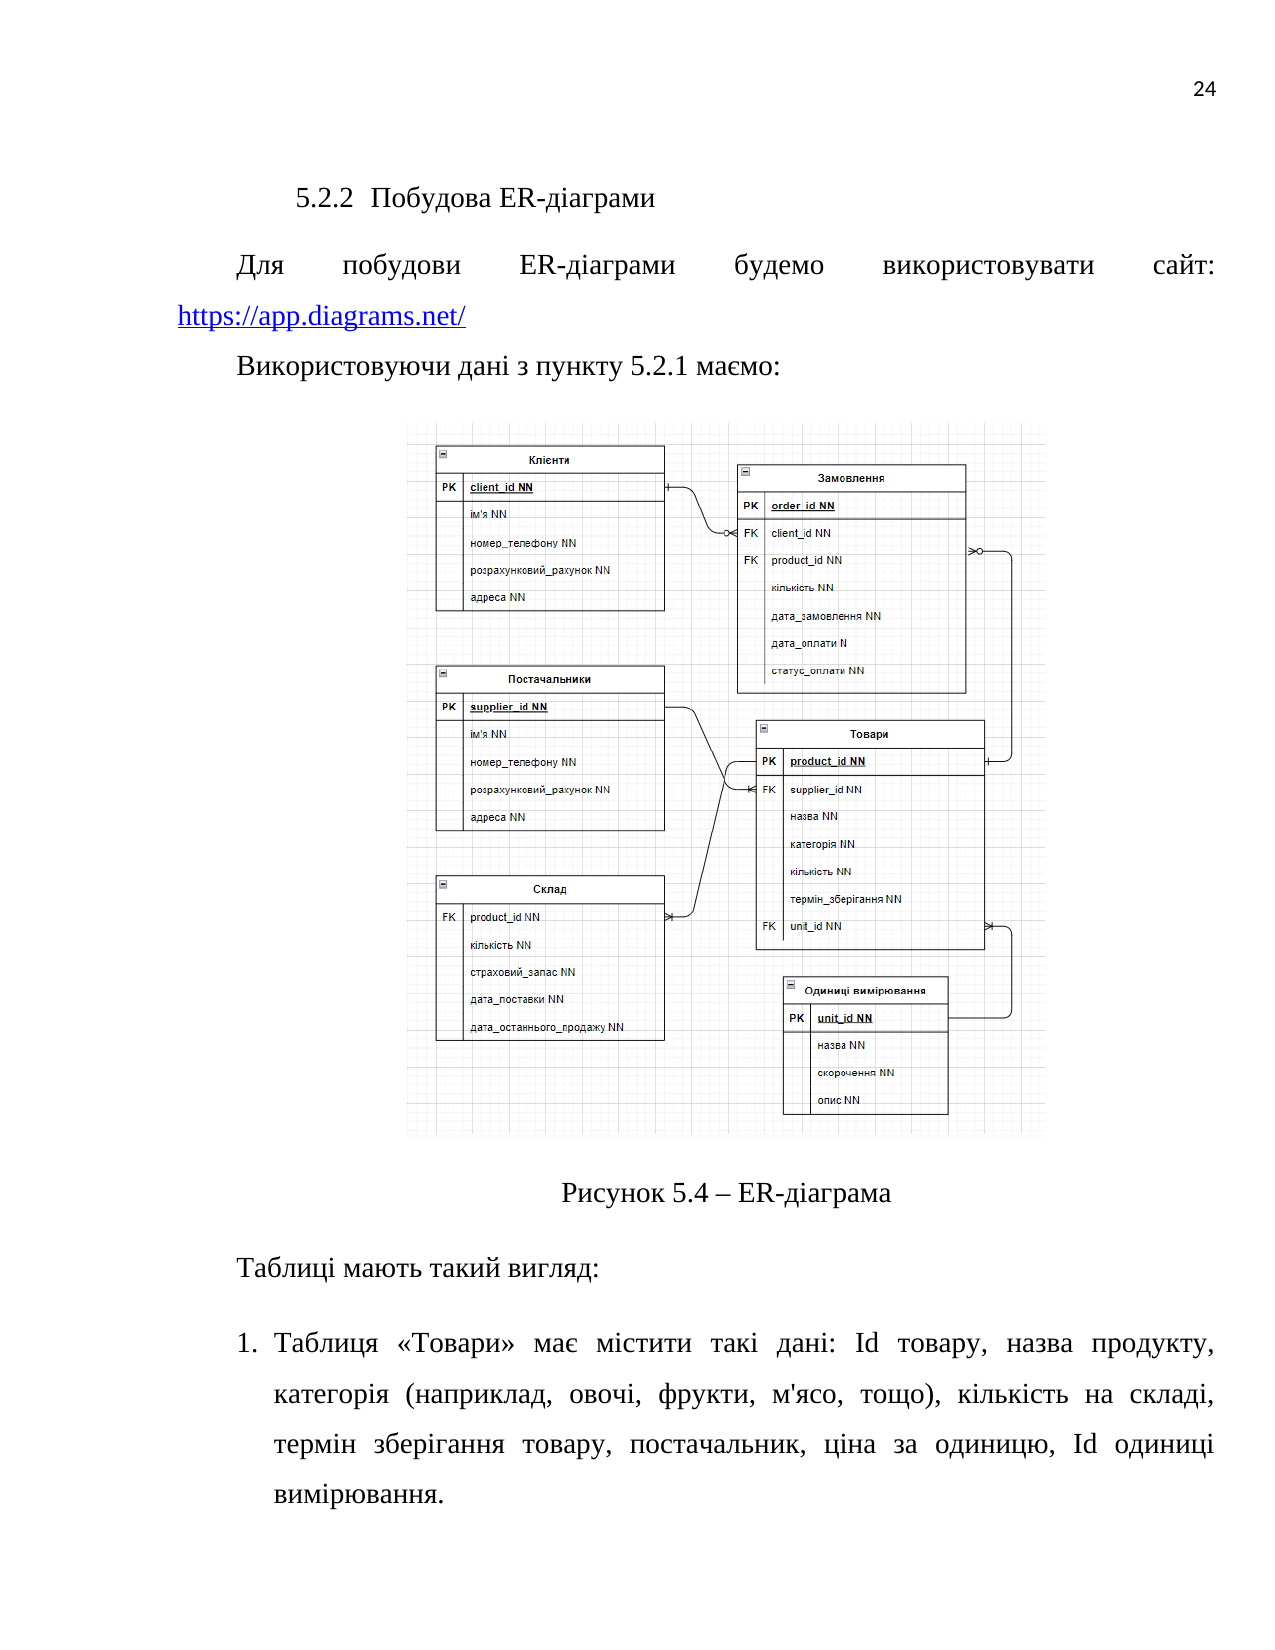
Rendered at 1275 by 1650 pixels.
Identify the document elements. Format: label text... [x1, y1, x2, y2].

text Рисунок 5.4 – ER-діаграма [177, 1175, 1216, 1208]
list Таблиця «Товари» має містити такі дані: Id товару, назва продукту, категорія (наприклад, овочі, фрукти, м'ясо, тощо), кількість на складі, термін зберігання товару, постачальник, ціна за одиницю, Id одиниці вимірювання. [236, 1326, 1216, 1510]
text Таблиці мають такий вигляд: [177, 1250, 1216, 1284]
text Для побудови ER-діаграми будемо використовувати сайт: https://app.diagrams.net/ [177, 247, 1216, 331]
list Побудова ER-діаграми [295, 180, 1216, 214]
text Використовуючи дані з пункту 5.2.1 маємо: [177, 348, 1216, 381]
picture [406, 423, 1046, 1137]
